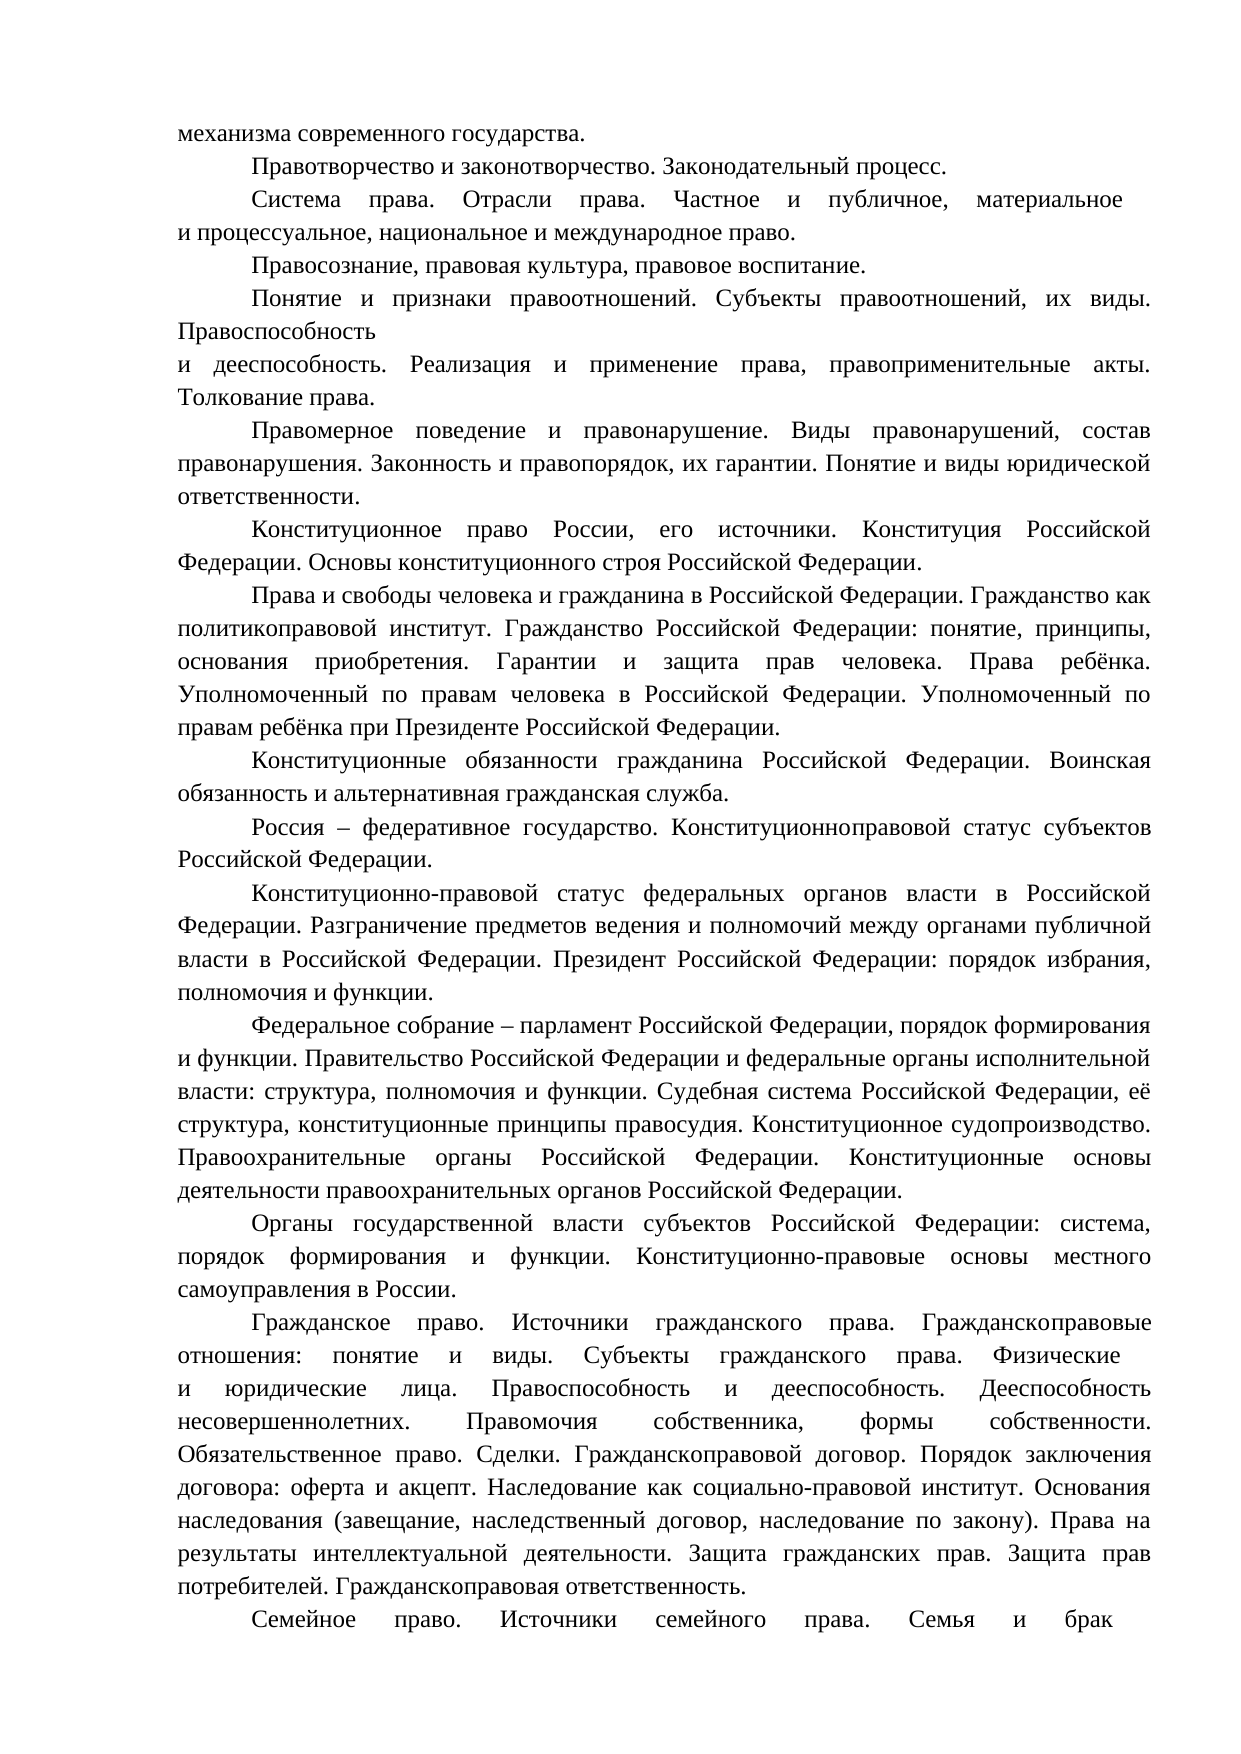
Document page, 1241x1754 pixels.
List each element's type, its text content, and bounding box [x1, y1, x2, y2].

text Правосознание, правовая культура, правовое воспитание. [177, 250, 1152, 279]
text Права и свободы человека и гражданина в Российской Федерации. Гражданство как политико­правовой институт. Гражданство Российской Федерации: понятие, принципы, основания приобретения. Гарантии и защита прав человека. Права ребёнка. Уполномоченный по правам человека в Российской Федерации. Уполномоченный по правам ребёнка при Президенте Российской Федерации. [177, 580, 1152, 741]
text Россия – федеративное государство. Конституционно­правовой статус субъектов Российской Федерации. [177, 812, 1152, 873]
text Гражданское право. Источники гражданского права. Гражданско­правовые отношения: понятие и виды. Субъекты гражданского права. Физические и юридические лица. Правоспособность и дееспособность. Дееспособность несовершеннолетних. Правомочия собственника, формы собственности. Обязательственное право. Сделки. Гражданско­правовой договор. Порядок заключения договора: оферта и акцепт. Наследование как социально-правовой институт. Основания наследования (завещание, наследственный договор, наследование по закону). Права на результаты интеллектуальной деятельности. Защита гражданских прав. Защита прав потребителей. Гражданско­правовая ответственность. [177, 1307, 1152, 1600]
text Федеральное собрание – парламент Российской Федерации, порядок формирования и функции. Правительство Российской Федерации и федеральные органы исполнительной власти: структура, полномочия и функции. Судебная система Российской Федерации, её структура, конституционные принципы правосудия. Конституционное судопроизводство. Правоохранительные органы Российской Федерации. Конституционные основы деятельности правоохранительных органов Российской Федерации. [177, 1010, 1152, 1203]
text Правотворчество и законотворчество. Законодательный процесс. [177, 151, 1152, 180]
text Органы государственной власти субъектов Российской Федерации: система, порядок формирования и функции. Конституционно-правовые основы местного самоуправления в России. [177, 1208, 1152, 1303]
text Правомерное поведение и правонарушение. Виды правонарушений, состав правонарушения. Законность и правопорядок, их гарантии. Понятие и виды юридической ответственности. [177, 415, 1152, 510]
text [177, 1604, 1152, 1633]
text Система права. Отрасли права. Частное и публичное, материальное и процессуальное, национальное и международное право. [177, 184, 1152, 246]
text Конституционные обязанности гражданина Российской Федерации. Воинская обязанность и альтернативная гражданская служба. [177, 746, 1152, 807]
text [177, 118, 1152, 147]
text Конституционно-правовой статус федеральных органов власти в Российской Федерации. Разграничение предметов ведения и полномочий между органами публичной власти в Российской Федерации. Президент Российской Федерации: порядок избрания, полномочия и функции. [177, 878, 1152, 1005]
text Понятие и признаки правоотношений. Субъекты правоотношений, их виды. Правоспособность и дееспособность. Реализация и применение права, правоприменительные акты. Толкование права. [177, 283, 1152, 411]
text Конституционное право России, его источники. Конституция Российской Федерации. Основы конституционного строя Российской Федерации. [177, 514, 1152, 576]
